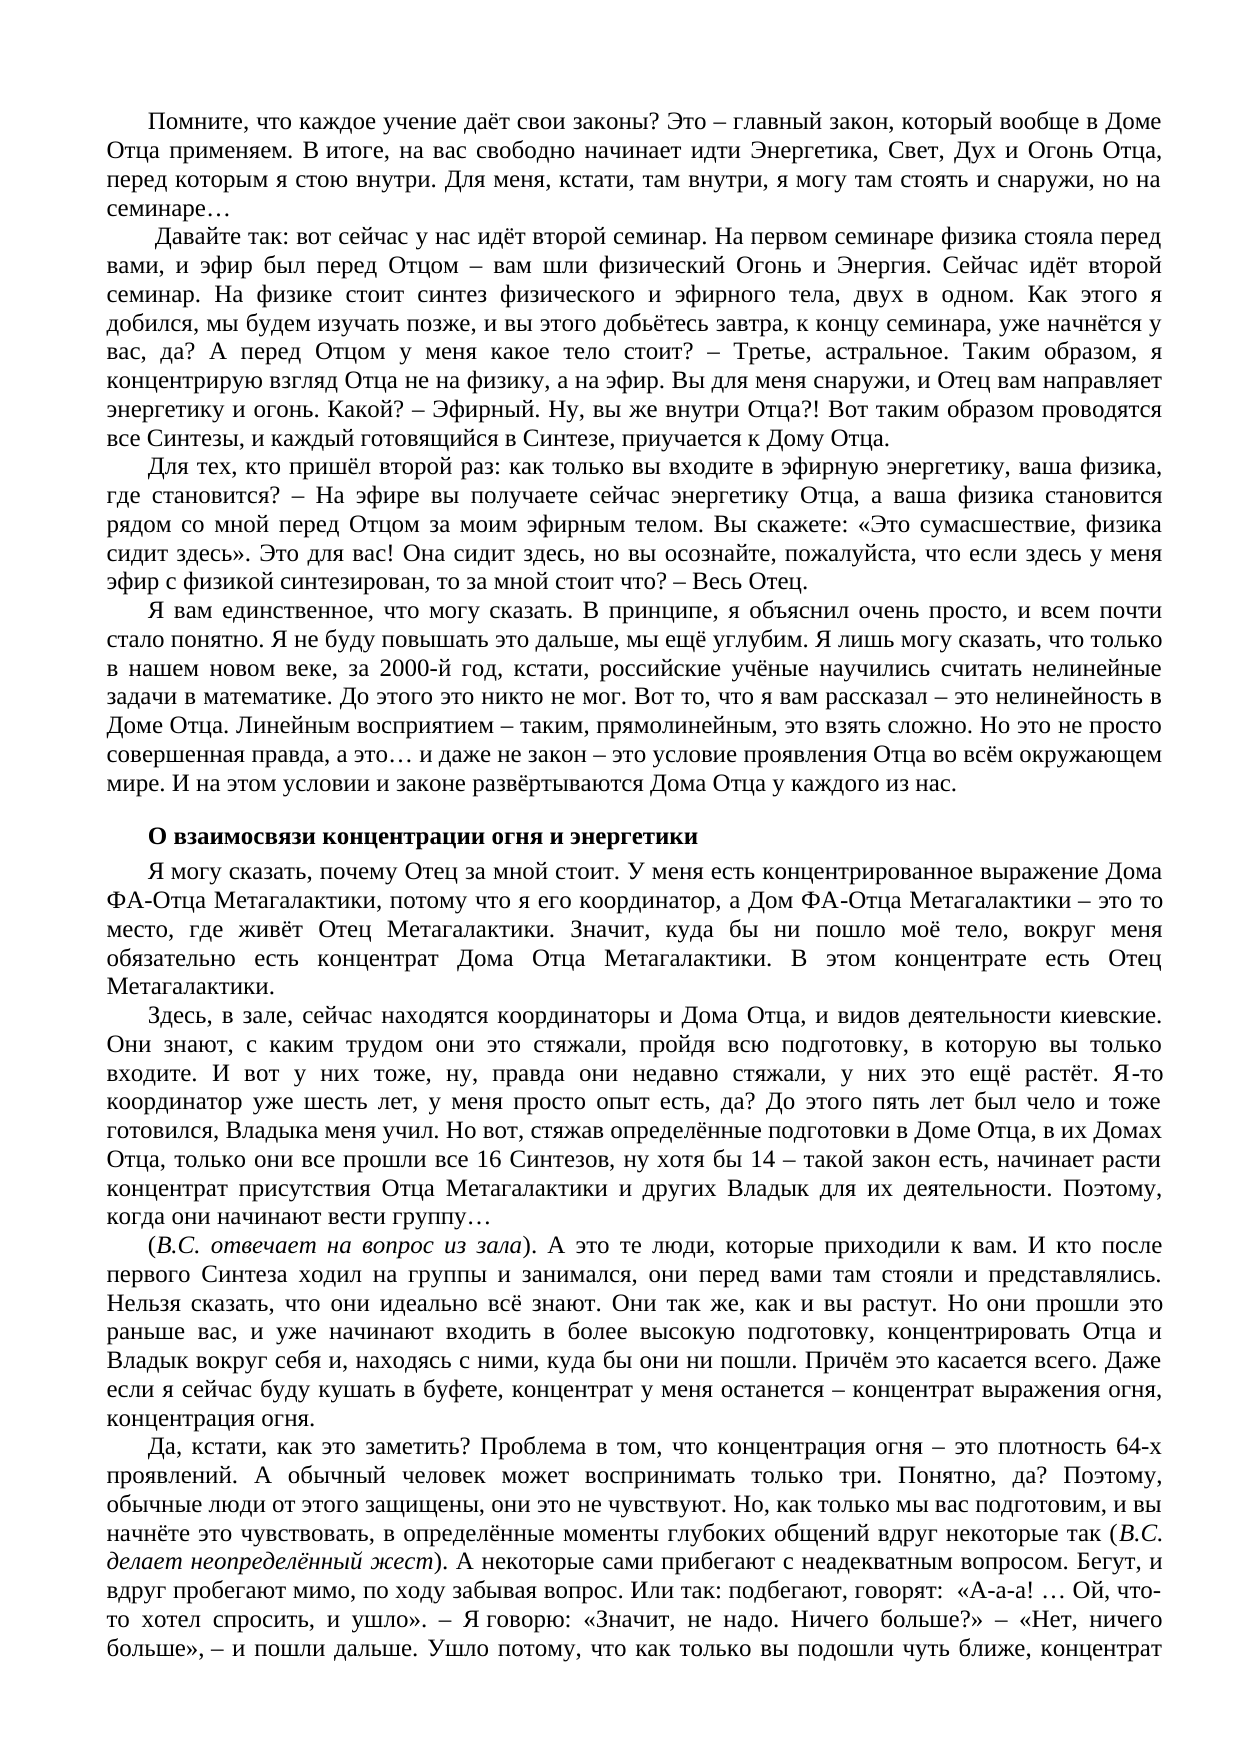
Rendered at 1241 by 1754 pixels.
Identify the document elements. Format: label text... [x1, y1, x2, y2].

subtitle О взаимосвязи концентрации огня и энергетики [148, 821, 1163, 850]
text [106, 1431, 1163, 1661]
text (В.С. отвечает на вопрос из зала). А это те люди, которые приходили к вам. И кто после первого Синтеза ходил на группы и занимался, они перед вами там стояли и представлялись. Нельзя сказать, что они идеально всё знают. Они так же, как и вы растут. Но они прошли это раньше вас, и уже начинают входить в более высокую подготовку, концентрировать Отца и Владык вокруг себя и, находясь с ними, куда бы они ни пошли. Причём это касается всего. Даже если я сейчас буду кушать в буфете, концентрат у меня останется – концентрат выражения огня, концентрация огня. [106, 1230, 1163, 1431]
text Помните, что каждое учение даёт свои законы? Это – главный закон, который вообще в Доме Отца применяем. В итоге, на вас свободно начинает идти Энергетика, Свет, Дух и Огонь Отца, перед которым я стою внутри. Для меня, кстати, там внутри, я могу там стоять и снаружи, но на семинаре… [106, 106, 1163, 221]
text Я могу сказать, почему Отец за мной стоит. У меня есть концентрированное выражение Дома ФА-Отца Метагалактики, потому что я его координатор, а Дом ФА-Отца Метагалактики – это то место, где живёт Отец Метагалактики. Значит, куда бы ни пошло моё тело, вокруг меня обязательно есть концентрат Дома Отца Метагалактики. В этом концентрате есть Отец Метагалактики. [106, 856, 1163, 1000]
text Я вам единственное, что могу сказать. В принципе, я объяснил очень просто, и всем почти стало понятно. Я не буду повышать это дальше, мы ещё углубим. Я лишь могу сказать, что только в нашем новом веке, за 2000-й год, кстати, российские учёные научились считать нелинейные задачи в математике. До этого это никто не мог. Вот то, что я вам рассказал – это нелинейность в Доме Отца. Линейным восприятием – таким, прямолинейным, это взять сложно. Но это не просто совершенная правда, а это… и даже не закон – это условие проявления Отца во всём окружающем мире. И на этом условии и законе развёртываются Дома Отца у каждого из нас. [106, 595, 1163, 796]
text Для тех, кто пришёл второй раз: как только вы входите в эфирную энергетику, ваша физика, где становится? – На эфире вы получаете сейчас энергетику Отца, а ваша физика становится рядом со мной перед Отцом за моим эфирным телом. Вы скажете: «Это сумасшествие, физика сидит здесь». Это для вас! Она сидит здесь, но вы осознайте, пожалуйста, что если здесь у меня эфир с физикой синтезирован, то за мной стоит что? – Весь Отец. [106, 451, 1163, 595]
text Здесь, в зале, сейчас находятся координаторы и Дома Отца, и видов деятельности киевские. Они знают, с каким трудом они это стяжали, пройдя всю подготовку, в которую вы только входите. И вот у них тоже, ну, правда они недавно стяжали, у них это ещё растёт. Я-то координатор уже шесть лет, у меня просто опыт есть, да? До этого пять лет был чело и тоже готовился, Владыка меня учил. Но вот, стяжав определённые подготовки в Доме Отца, в их Домах Отца, только они все прошли все 16 Синтезов, ну хотя бы 14 – такой закон есть, начинает расти концентрат присутствия Отца Метагалактики и других Владык для их деятельности. Поэтому, когда они начинают вести группу… [106, 1000, 1163, 1230]
text Давайте так: вот сейчас у нас идёт второй семинар. На первом семинаре физика стояла перед вами, и эфир был перед Отцом – вам шли физический Огонь и Энергия. Сейчас идёт второй семинар. На физике стоит синтез физического и эфирного тела, двух в одном. Как этого я добился, мы будем изучать позже, и вы этого добьётесь завтра, к концу семинара, уже начнётся у вас, да? А перед Отцом у меня какое тело стоит? – Третье, астральное. Таким образом, я концентрирую взгляд Отца не на физику, а на эфир. Вы для меня снаружи, и Отец вам направляет энергетику и огонь. Какой? – Эфирный. Ну, вы же внутри Отца?! Вот таким образом проводятся все Синтезы, и каждый готовящийся в Синтезе, приучается к Дому Отца. [106, 221, 1163, 451]
